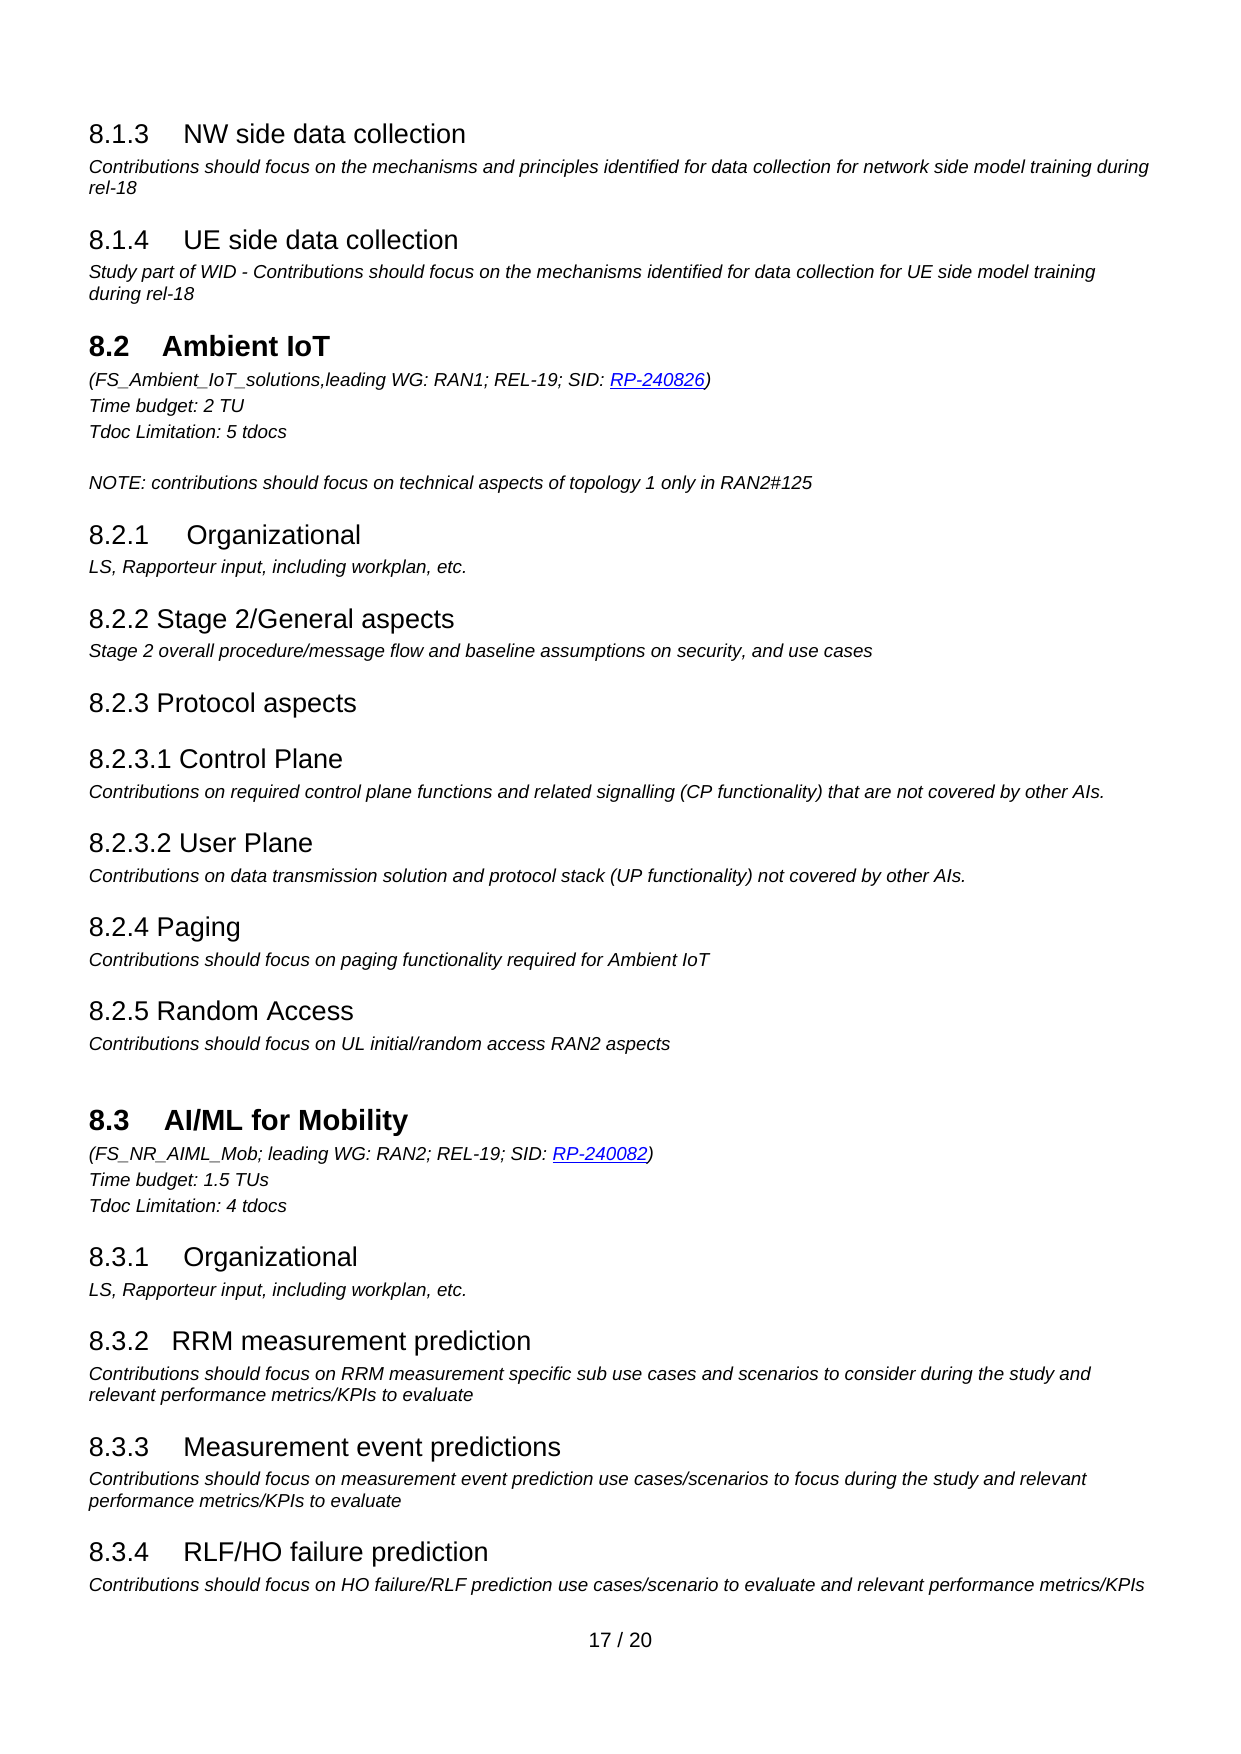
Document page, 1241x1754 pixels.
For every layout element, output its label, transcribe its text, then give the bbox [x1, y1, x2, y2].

subtitle 8.2.3.2 User Plane [89, 827, 1152, 858]
subtitle 8.2.3.1 Control Plane [89, 743, 1152, 774]
subtitle 8.3 AI/ML for Mobility [89, 1103, 1152, 1137]
text (FS_NR_AIML_Mob; leading WG: RAN2; REL-19; SID: RP-240082) [89, 1143, 1152, 1164]
subtitle 8.3.3 Measurement event predictions [89, 1431, 1152, 1462]
text Contributions should focus on the mechanisms and principles identified for data collection for network side model training during rel-18 [89, 156, 1152, 199]
text Tdoc Limitation: 5 tdocs [89, 421, 1152, 442]
text Contributions on data transmission solution and protocol stack (UP functionality) not covered by other AIs. [89, 864, 1152, 886]
text Contributions should focus on RRM measurement specific sub use cases and scenarios to consider during the study and relevant performance metrics/KPIs to evaluate [89, 1363, 1152, 1406]
text Contributions on required control plane functions and related signalling (CP functionality) that are not covered by other AIs. [89, 781, 1152, 802]
subtitle 8.2.4 Paging [89, 911, 1152, 942]
subtitle 8.2 Ambient IoT [89, 329, 1152, 363]
text Contributions should focus on paging functionality required for Ambient IoT [89, 949, 1152, 970]
text Study part of WID - Contributions should focus on the mechanisms identified for data collection for UE side model training during rel-18 [88, 261, 1152, 304]
subtitle 8.2.1 Organizational [89, 519, 1152, 550]
subtitle 8.1.4 UE side data collection [89, 224, 1152, 255]
subtitle 8.2.3 Protocol aspects [89, 687, 1152, 718]
text Tdoc Limitation: 4 tdocs [89, 1194, 1152, 1216]
subtitle 8.2.5 Random Access [89, 995, 1152, 1026]
subtitle 8.2.2 Stage 2/General aspects [89, 603, 1152, 634]
text NOTE: contributions should focus on technical aspects of topology 1 only in RAN2#125 [89, 472, 1152, 494]
subtitle 8.3.2 RRM measurement prediction [89, 1325, 1152, 1356]
subtitle 8.3.1 Organizational [89, 1241, 1152, 1272]
text Contributions should focus on measurement event prediction use cases/scenarios to focus during the study and relevant performance metrics/KPIs to evaluate [89, 1468, 1152, 1511]
text Contributions should focus on UL initial/random access RAN2 aspects [89, 1033, 1152, 1054]
subtitle 8.3.4 RLF/HO failure prediction [89, 1536, 1152, 1568]
subtitle 8.1.3 NW side data collection [89, 118, 1152, 149]
text Stage 2 overall procedure/message flow and baseline assumptions on security, and use cases [89, 640, 1152, 662]
text (FS_Ambient_IoT_solutions,leading WG: RAN1; REL-19; SID: RP-240826) [89, 369, 1152, 391]
text LS, Rapporteur input, including workplan, etc. [89, 1278, 1152, 1300]
text Time budget: 2 TU [89, 395, 1152, 416]
text Time budget: 1.5 TUs [89, 1169, 1152, 1190]
text LS, Rapporteur input, including workplan, etc. [89, 556, 1152, 578]
text Contributions should focus on HO failure/RLF prediction use cases/scenario to evaluate and relevant performance metrics/KPIs [89, 1574, 1152, 1595]
